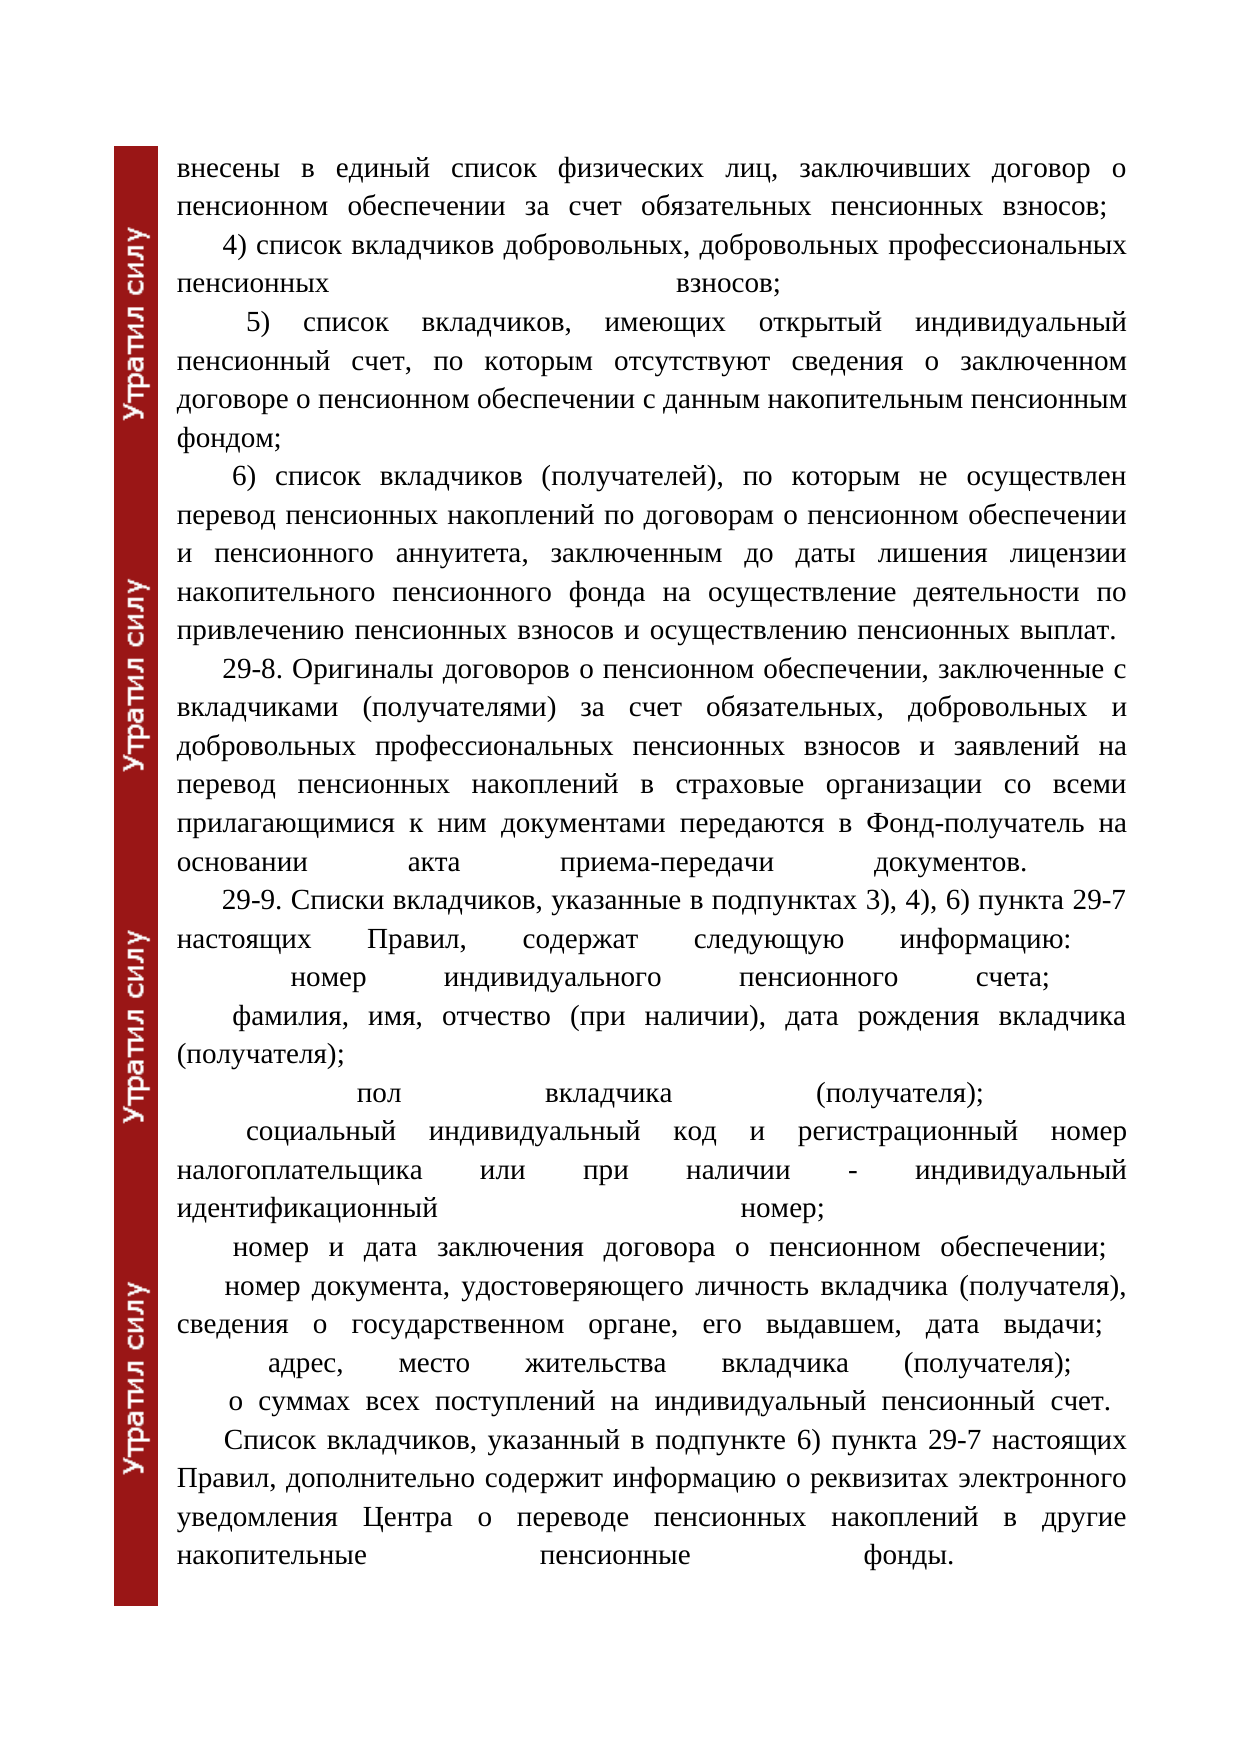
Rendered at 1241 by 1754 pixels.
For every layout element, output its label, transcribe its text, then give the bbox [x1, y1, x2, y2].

picture [114, 146, 158, 150]
picture [114, 1571, 158, 1606]
